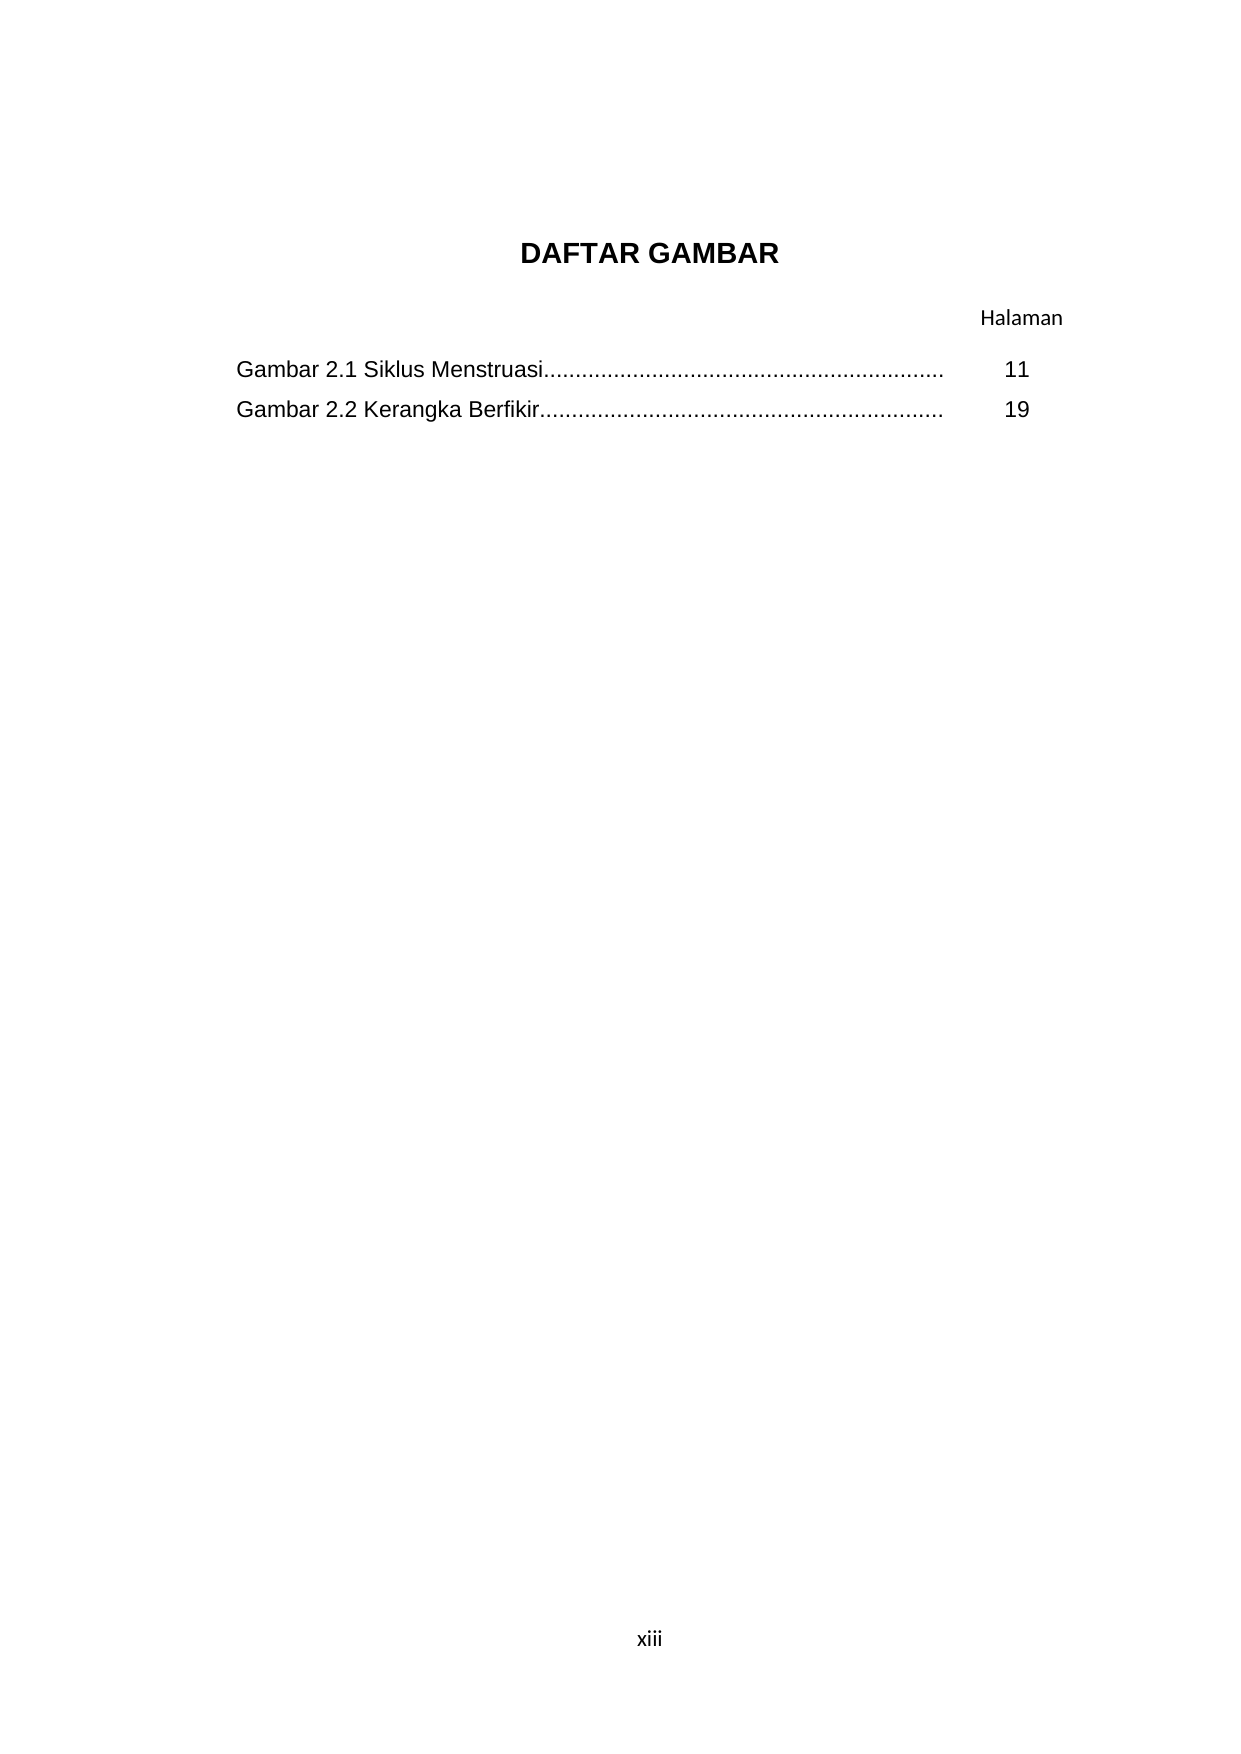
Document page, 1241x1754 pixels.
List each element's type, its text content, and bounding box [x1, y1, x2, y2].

text Halaman [236, 303, 1063, 331]
subtitle DAFTAR GAMBAR [236, 236, 1063, 270]
text Gambar 2.1 Siklus Menstruasi 11 [236, 356, 1063, 383]
text Gambar 2.2 Kerangka Berfikir 19 [236, 396, 1063, 422]
